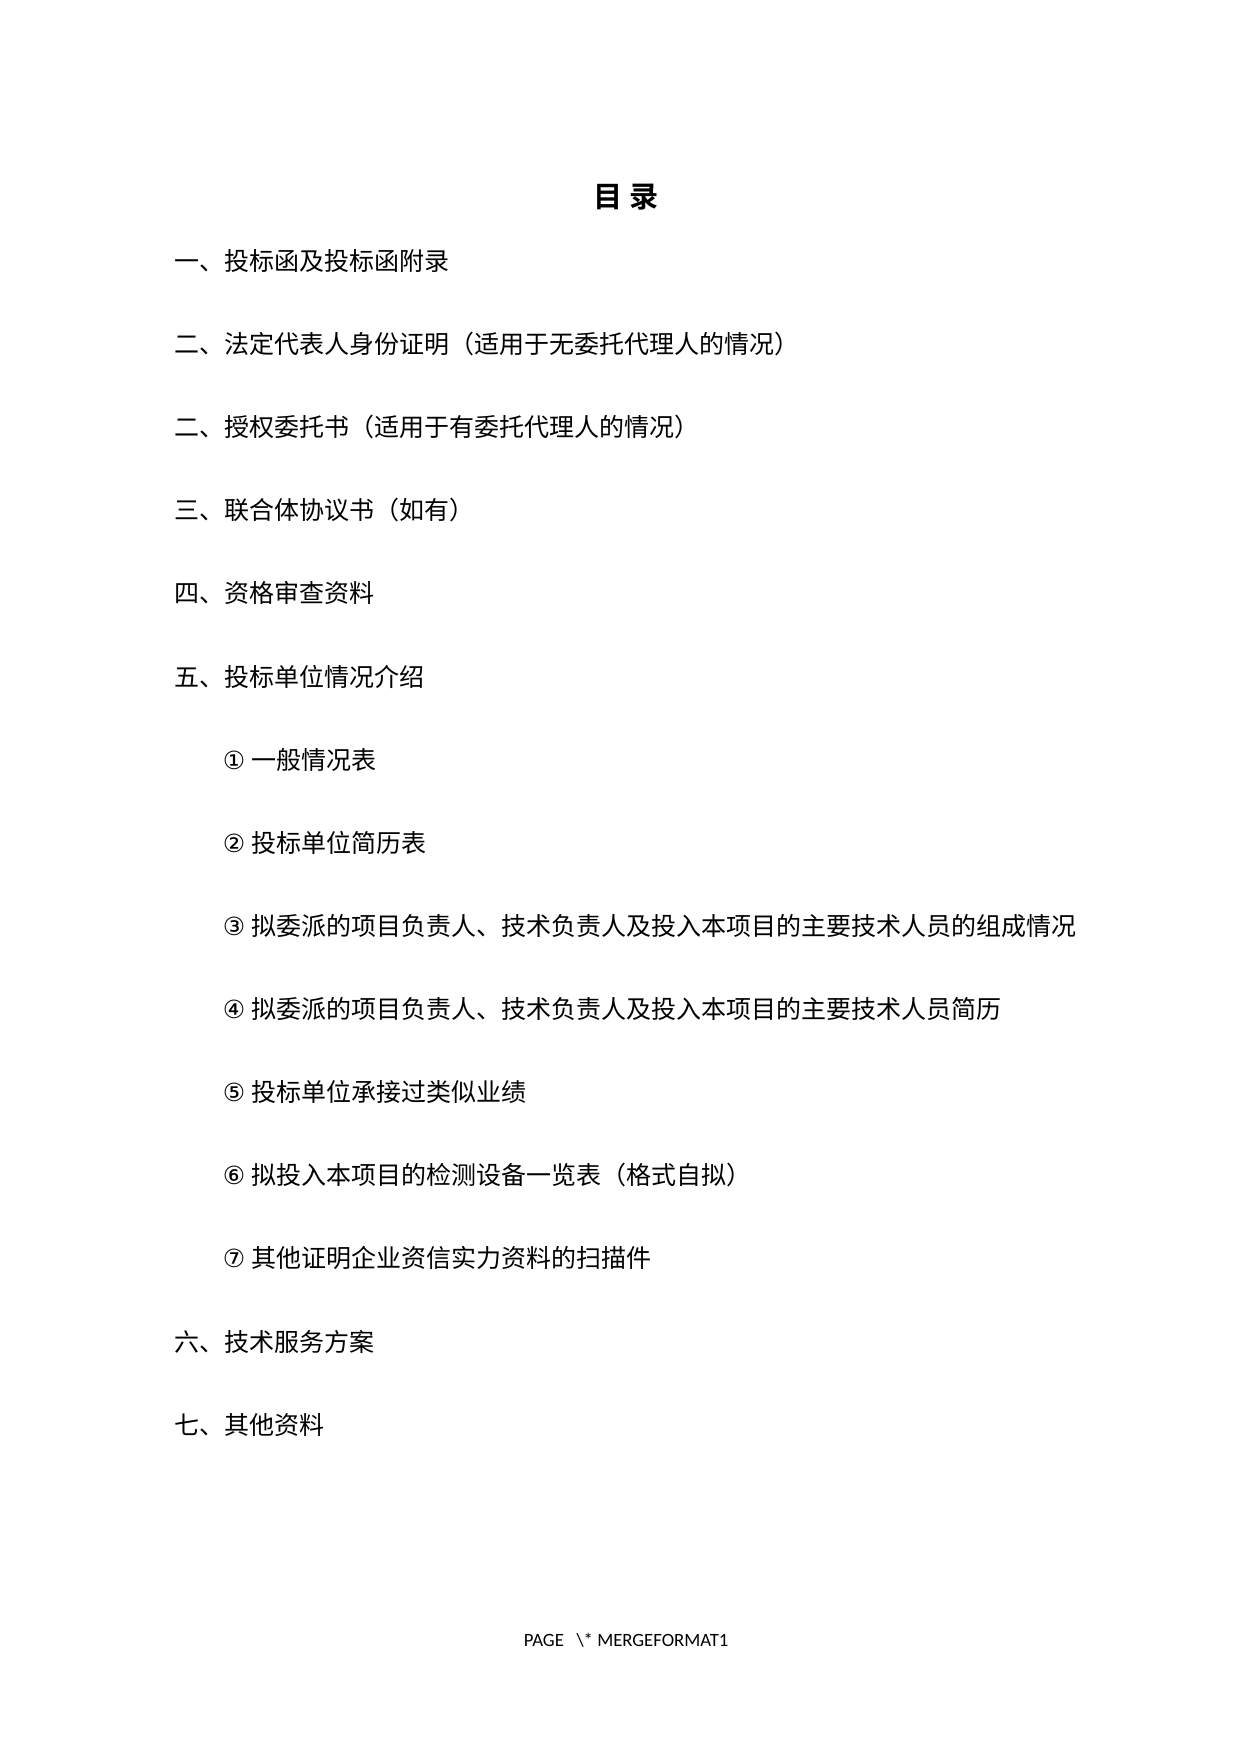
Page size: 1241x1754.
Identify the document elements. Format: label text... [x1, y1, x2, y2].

text 七、其他资料 [124, 1391, 1128, 1456]
text ⑦ 其他证明企业资信实力资料的扫描件 [223, 1224, 1128, 1289]
text ① 一般情况表 [223, 726, 1128, 791]
text ⑤ 投标单位承接过类似业绩 [223, 1058, 1128, 1123]
text 五、投标单位情况介绍 [124, 643, 1128, 708]
text ④ 拟委派的项目负责人、技术负责人及投入本项目的主要技术人员简历 [223, 975, 1128, 1040]
text ③ 拟委派的项目负责人、技术负责人及投入本项目的主要技术人员的组成情况 [223, 892, 1128, 957]
text 三、联合体协议书（如有） [124, 476, 1128, 541]
text 四、资格审查资料 [124, 559, 1128, 624]
text ⑥ 拟投入本项目的检测设备一览表（格式自拟） [223, 1141, 1128, 1206]
text 一、投标函及投标函附录 [124, 227, 1128, 292]
text ② 投标单位简历表 [223, 809, 1128, 874]
text 二、法定代表人身份证明（适用于无委托代理人的情况） [124, 310, 1128, 375]
text 二、授权委托书（适用于有委托代理人的情况） [124, 393, 1128, 458]
subtitle 目 录 [124, 162, 1128, 227]
text 六、技术服务方案 [124, 1308, 1128, 1373]
